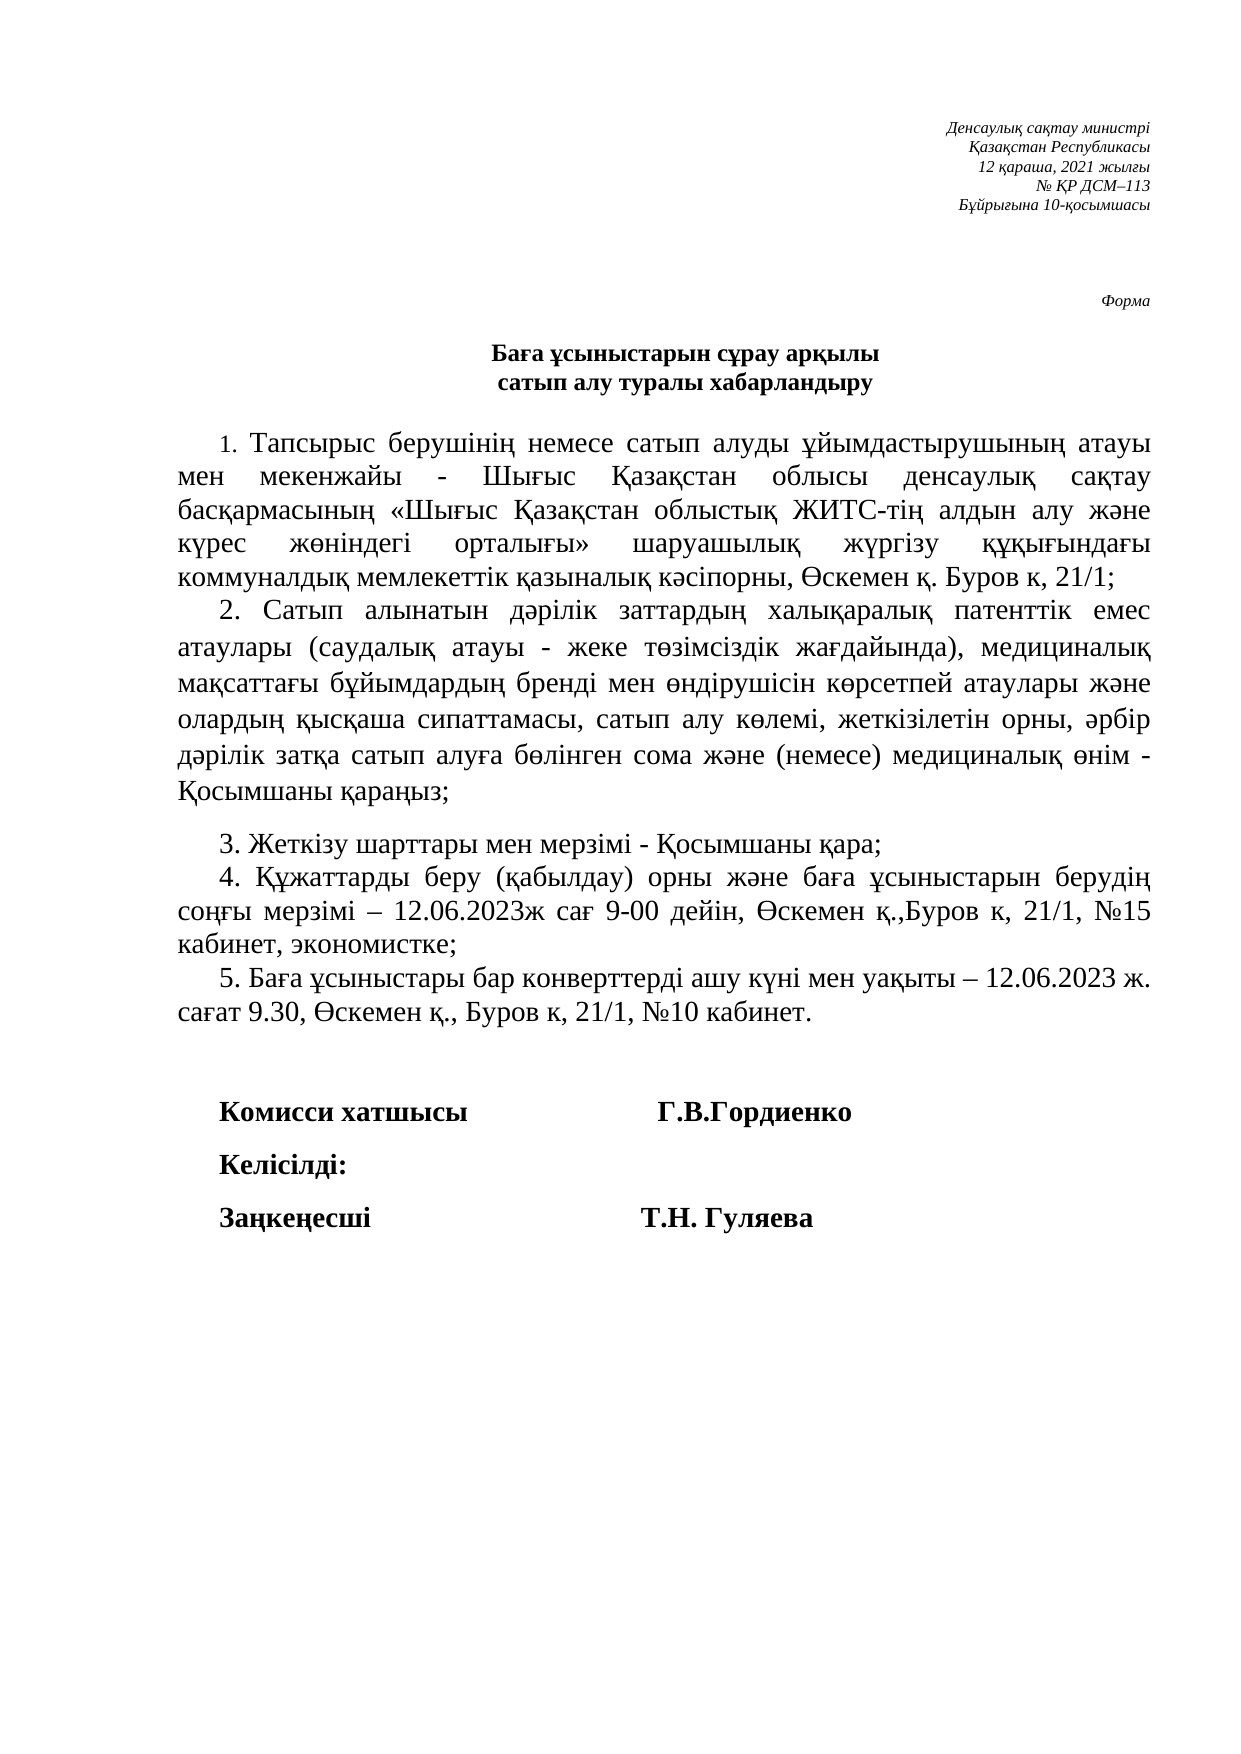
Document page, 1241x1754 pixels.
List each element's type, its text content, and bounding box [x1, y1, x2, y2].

text Комисси хатшысы Г.В.Гордиенко [177, 1094, 1152, 1128]
text Бұйрығына 10-қосымшасы [177, 195, 1152, 214]
text Форма [177, 291, 1152, 310]
text Денсаулық сақтау министрі [177, 118, 1152, 137]
text 1. Тапсырыс берушінің немесе сатып алуды ұйымдастырушының атауы мен мекенжайы - Шығыс Қазақстан облысы денсаулық сақтау басқармасының «Шығыс Қазақстан облыстық ЖИТС-тің алдын алу және күрес жөніндегі орталығы» шаруашылық жүргізу құқығындағы коммуналдық мемлекеттік қазыналық кәсіпорны, Өскемен қ. Буров к, 21/1; [177, 425, 1152, 592]
text Баға ұсыныстарын сұрау арқылы [177, 338, 1152, 367]
text № ҚР ДСМ–113 [177, 176, 1152, 195]
text сатып алу туралы хабарландыру [177, 367, 1152, 396]
text Келісілді: [177, 1147, 1152, 1181]
text Қазақстан Республикасы [177, 137, 1152, 156]
text 12 қараша, 2021 жылғы [177, 156, 1152, 176]
text 5. Баға ұсыныстары бар конверттерді ашу күні мен уақыты – 12.06.2023 ж. сағат 9.30, Өскемен қ., Буров к, 21/1, №10 кабинет. [177, 960, 1152, 1027]
text 3. Жеткізу шарттары мен мерзімі - Қосымшаны қара; [177, 826, 1152, 859]
text 4. Құжаттарды беру (қабылдау) орны және баға ұсыныстарын берудің соңғы мерзімі – 12.06.2023ж сағ 9-00 дейін, Өскемен қ.,Буров к, 21/1, №15 кабинет, экономистке; [177, 859, 1152, 960]
text Заңкеңесші Т.Н. Гуляева [177, 1200, 1152, 1233]
text 2. Сатып алынатын дәрілік заттардың халықаралық патенттік емес атаулары (саудалық атауы - жеке төзімсіздік жағдайында), медициналық мақсаттағы бұйымдардың бренді мен өндірушісін көрсетпей атаулары және олардың қысқаша сипаттамасы, сатып алу көлемі, жеткізілетін орны, әрбір дәрілік затқа сатып алуға бөлінген сома және (немесе) медициналық өнім - Қосымшаны қараңыз; [177, 592, 1152, 807]
